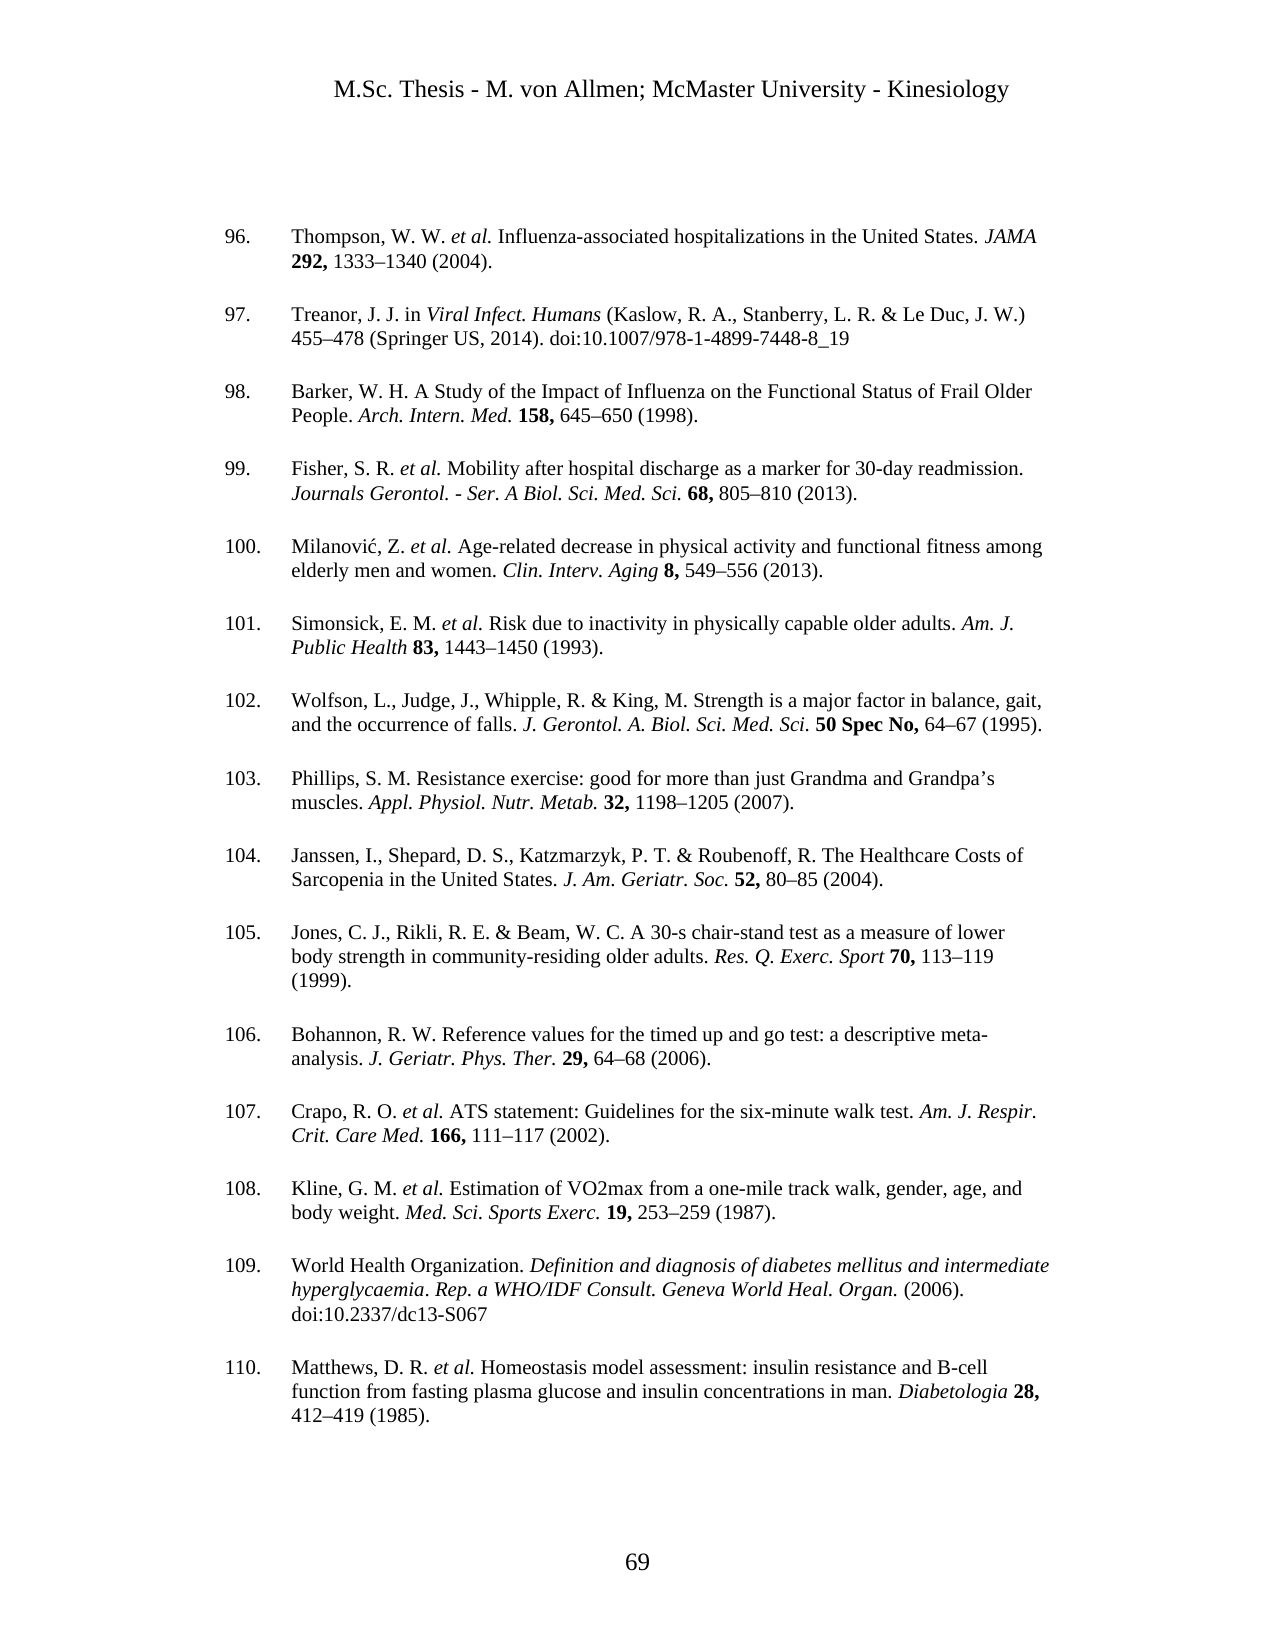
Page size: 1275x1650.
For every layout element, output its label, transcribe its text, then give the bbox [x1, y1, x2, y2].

text 108. Kline, G. M. et al. Estimation of VO2max from a one-mile track walk, gender, age, and body weight. Med. Sci. Sports Exerc. 19, 253–259 (1987). [224, 1176, 1051, 1224]
text 102. Wolfson, L., Judge, J., Whipple, R. & King, M. Strength is a major factor in balance, gait, and the occurrence of falls. J. Gerontol. A. Biol. Sci. Med. Sci. 50 Spec No, 64–67 (1995). [224, 688, 1051, 736]
text 109. World Health Organization. Definition and diagnosis of diabetes mellitus and intermediate hyperglycaemia. Rep. a WHO/IDF Consult. Geneva World Heal. Organ. (2006). doi:10.2337/dc13-S067 [224, 1253, 1051, 1326]
text 110. Matthews, D. R. et al. Homeostasis model assessment: insulin resistance and B-cell function from fasting plasma glucose and insulin concentrations in man. Diabetologia 28, 412–419 (1985). [224, 1355, 1051, 1427]
text 96. Thompson, W. W. et al. Influenza-associated hospitalizations in the United States. JAMA 292, 1333–1340 (2004). [224, 224, 1051, 273]
text 104. Janssen, I., Shepard, D. S., Katzmarzyk, P. T. & Roubenoff, R. The Healthcare Costs of Sarcopenia in the United States. J. Am. Geriatr. Soc. 52, 80–85 (2004). [224, 843, 1051, 891]
text 105. Jones, C. J., Rikli, R. E. & Beam, W. C. A 30-s chair-stand test as a measure of lower body strength in community-residing older adults. Res. Q. Exerc. Sport 70, 113–119 (1999). [224, 920, 1051, 992]
text 97. Treanor, J. J. in Viral Infect. Humans (Kaslow, R. A., Stanberry, L. R. & Le Duc, J. W.) 455–478 (Springer US, 2014). doi:10.1007/978-1-4899-7448-8_19 [224, 302, 1051, 350]
text 107. Crapo, R. O. et al. ATS statement: Guidelines for the six-minute walk test. Am. J. Respir. Crit. Care Med. 166, 111–117 (2002). [224, 1099, 1051, 1147]
text 99. Fisher, S. R. et al. Mobility after hospital discharge as a marker for 30-day readmission. Journals Gerontol. - Ser. A Biol. Sci. Med. Sci. 68, 805–810 (2013). [224, 456, 1051, 504]
text 101. Simonsick, E. M. et al. Risk due to inactivity in physically capable older adults. Am. J. Public Health 83, 1443–1450 (1993). [224, 611, 1051, 659]
text 106. Bohannon, R. W. Reference values for the timed up and go test: a descriptive meta-analysis. J. Geriatr. Phys. Ther. 29, 64–68 (2006). [224, 1021, 1051, 1069]
text 103. Phillips, S. M. Resistance exercise: good for more than just Grandma and Grandpa’s muscles. Appl. Physiol. Nutr. Metab. 32, 1198–1205 (2007). [224, 766, 1051, 814]
text 100. Milanović, Z. et al. Age-related decrease in physical activity and functional fitness among elderly men and women. Clin. Interv. Aging 8, 549–556 (2013). [224, 534, 1051, 582]
text 98. Barker, W. H. A Study of the Impact of Influenza on the Functional Status of Frail Older People. Arch. Intern. Med. 158, 645–650 (1998). [224, 379, 1051, 427]
